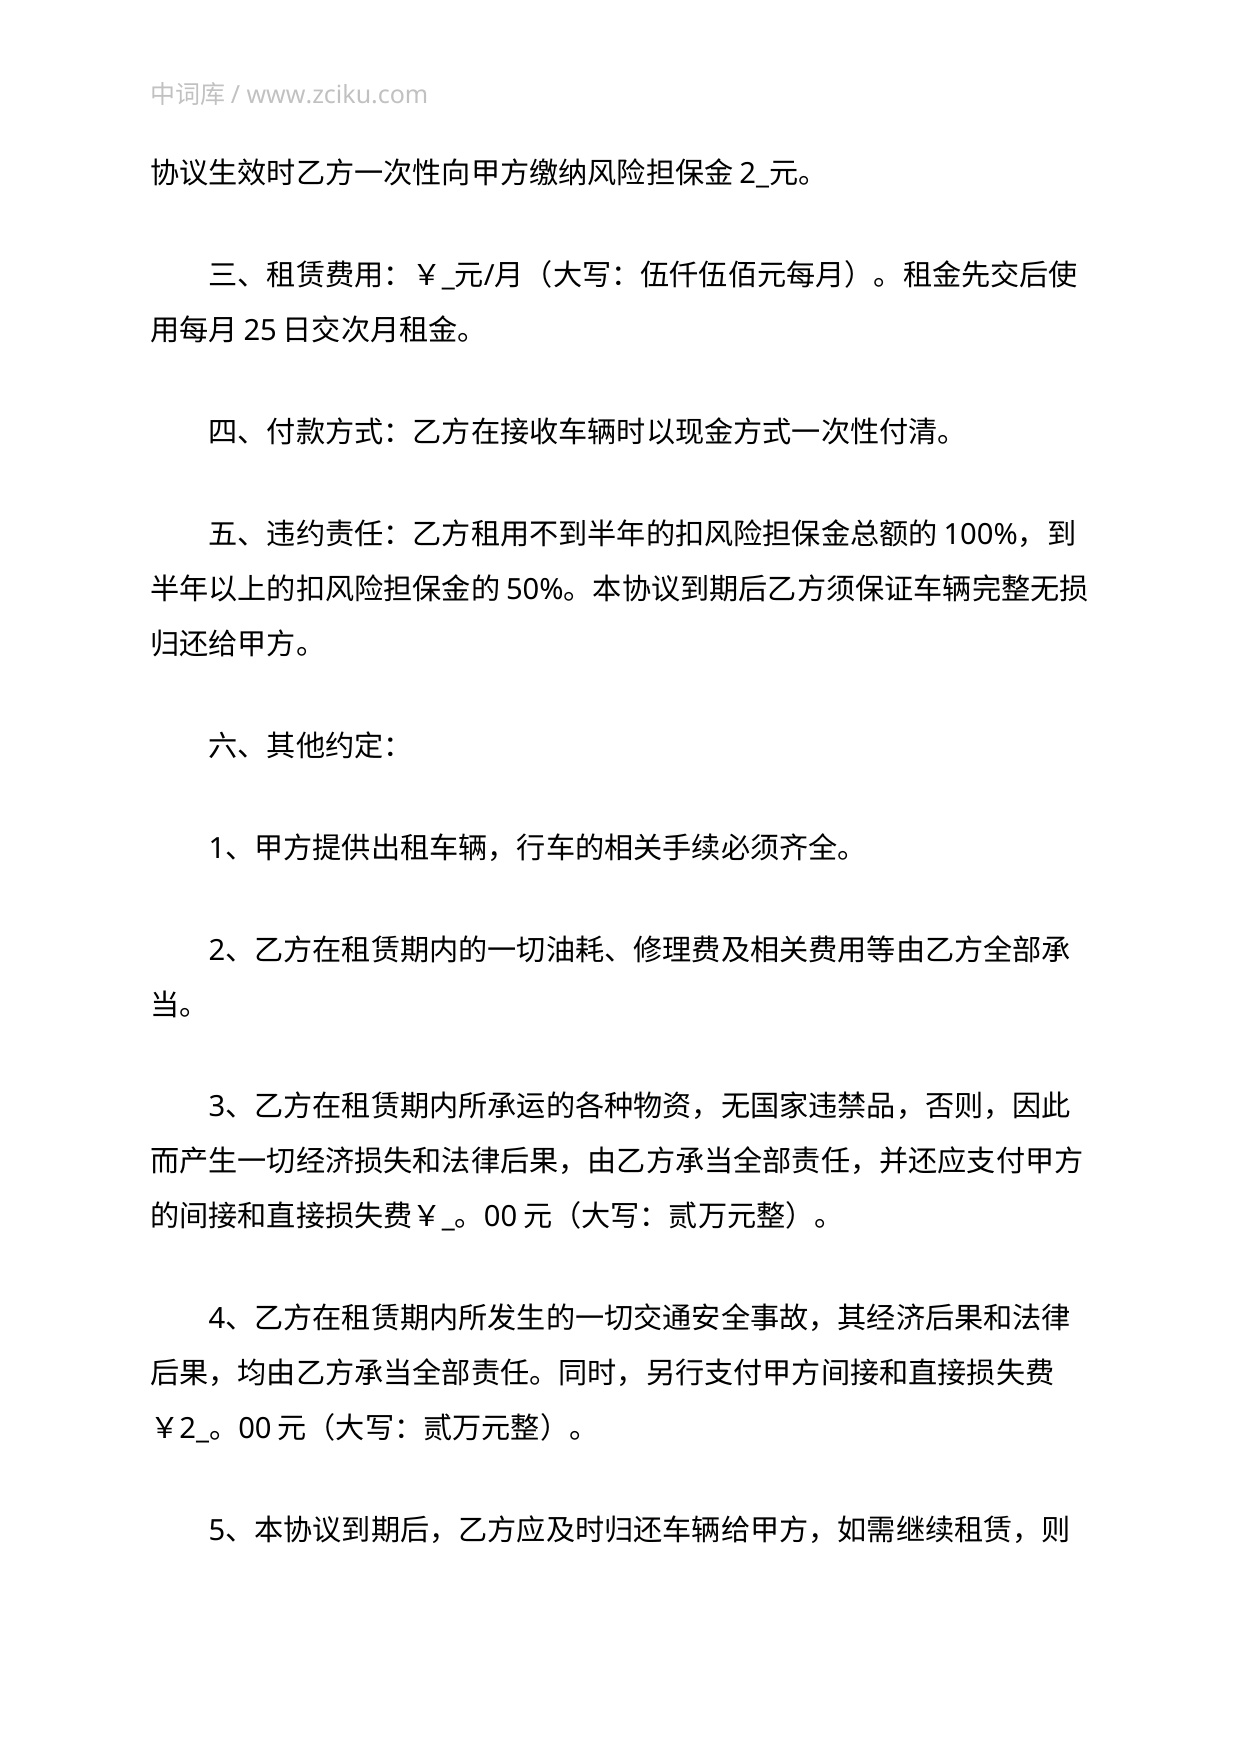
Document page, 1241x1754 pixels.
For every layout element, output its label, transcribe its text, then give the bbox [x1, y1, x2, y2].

text 四、付款方式：乙方在接收车辆时以现金方式一次性付清。 [150, 409, 1090, 451]
text 3、乙方在租赁期内所承运的各种物资，无国家违禁品，否则，因此而产生一切经济损失和法律后果，由乙方承当全部责任，并还应支付甲方的间接和直接损失费￥_。00元（大写：贰万元整）。 [150, 1083, 1090, 1235]
text 三、租赁费用：￥_元/月（大写：伍仟伍佰元每月）。租金先交后使用每月25日交次月租金。 [150, 252, 1090, 349]
text 1、甲方提供出租车辆，行车的相关手续必须齐全。 [150, 824, 1090, 867]
text 2、乙方在租赁期内的一切油耗、修理费及相关费用等由乙方全部承当。 [150, 926, 1090, 1023]
text 五、违约责任：乙方租用不到半年的扣风险担保金总额的100%，到半年以上的扣风险担保金的50%。本协议到期后乙方须保证车辆完整无损归还给甲方。 [150, 511, 1090, 663]
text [150, 150, 1090, 192]
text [150, 1507, 1090, 1549]
text 六、其他约定： [150, 722, 1090, 765]
text 4、乙方在租赁期内所发生的一切交通安全事故，其经济后果和法律后果，均由乙方承当全部责任。同时，另行支付甲方间接和直接损失费￥2_。00元（大写：贰万元整）。 [150, 1295, 1090, 1447]
